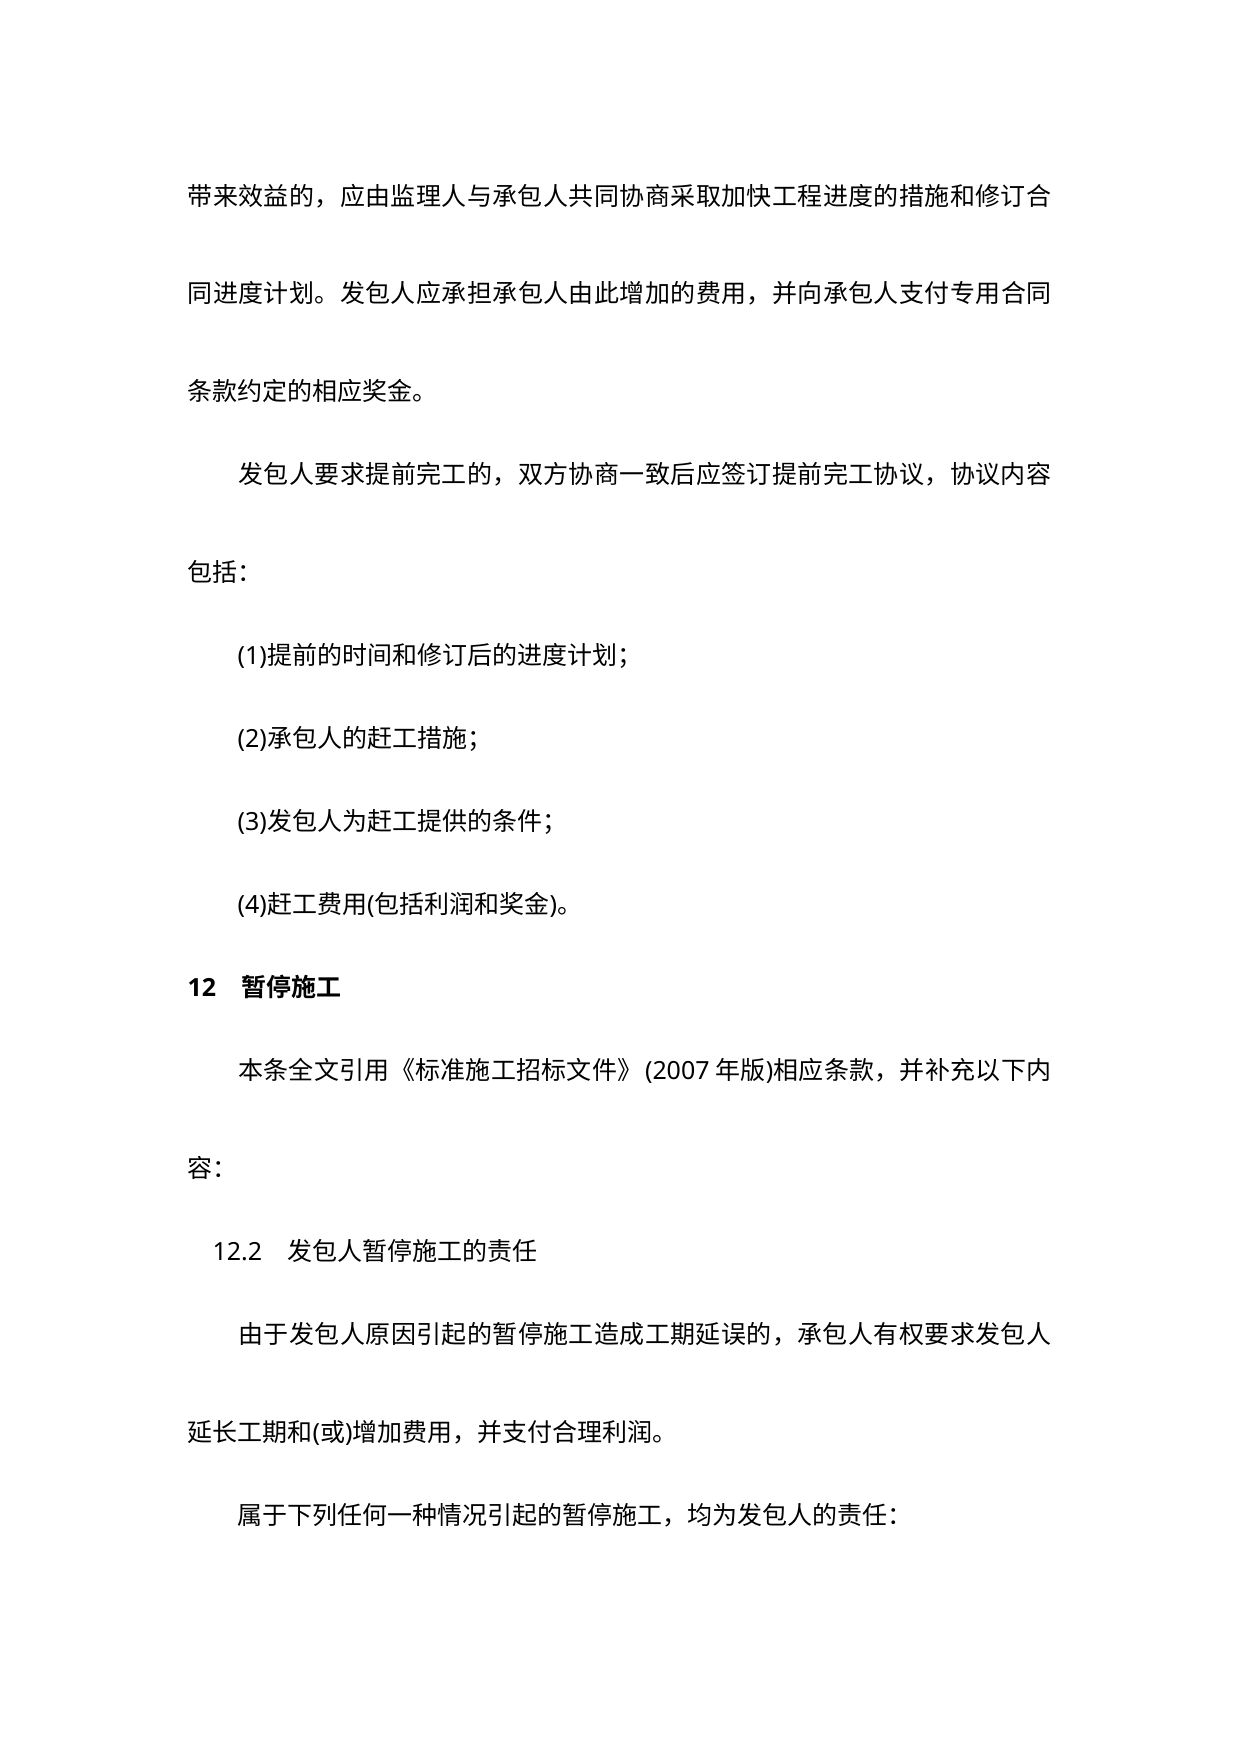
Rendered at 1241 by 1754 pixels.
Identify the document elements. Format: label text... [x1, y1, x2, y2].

text (4)赶工费用(包括利润和奖金)。 [187, 870, 1053, 935]
text 属于下列任何一种情况引起的暂停施工，均为发包人的责任： [187, 1481, 1053, 1546]
text 发包人要求提前完工的，双方协商一致后应签订提前完工协议，协议内容包括： [187, 440, 1053, 603]
text 12.2 发包人暂停施工的责任 [187, 1217, 1053, 1282]
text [187, 162, 1053, 422]
text 12 暂停施工 [187, 953, 1053, 1018]
text (3)发包人为赶工提供的条件； [187, 787, 1053, 852]
text 由于发包人原因引起的暂停施工造成工期延误的，承包人有权要求发包人延长工期和(或)增加费用，并支付合理利润。 [187, 1300, 1053, 1463]
text (1)提前的时间和修订后的进度计划； [187, 621, 1053, 686]
text 本条全文引用《标准施工招标文件》(2007年版)相应条款，并补充以下内容： [187, 1036, 1053, 1199]
text (2)承包人的赶工措施； [187, 704, 1053, 769]
